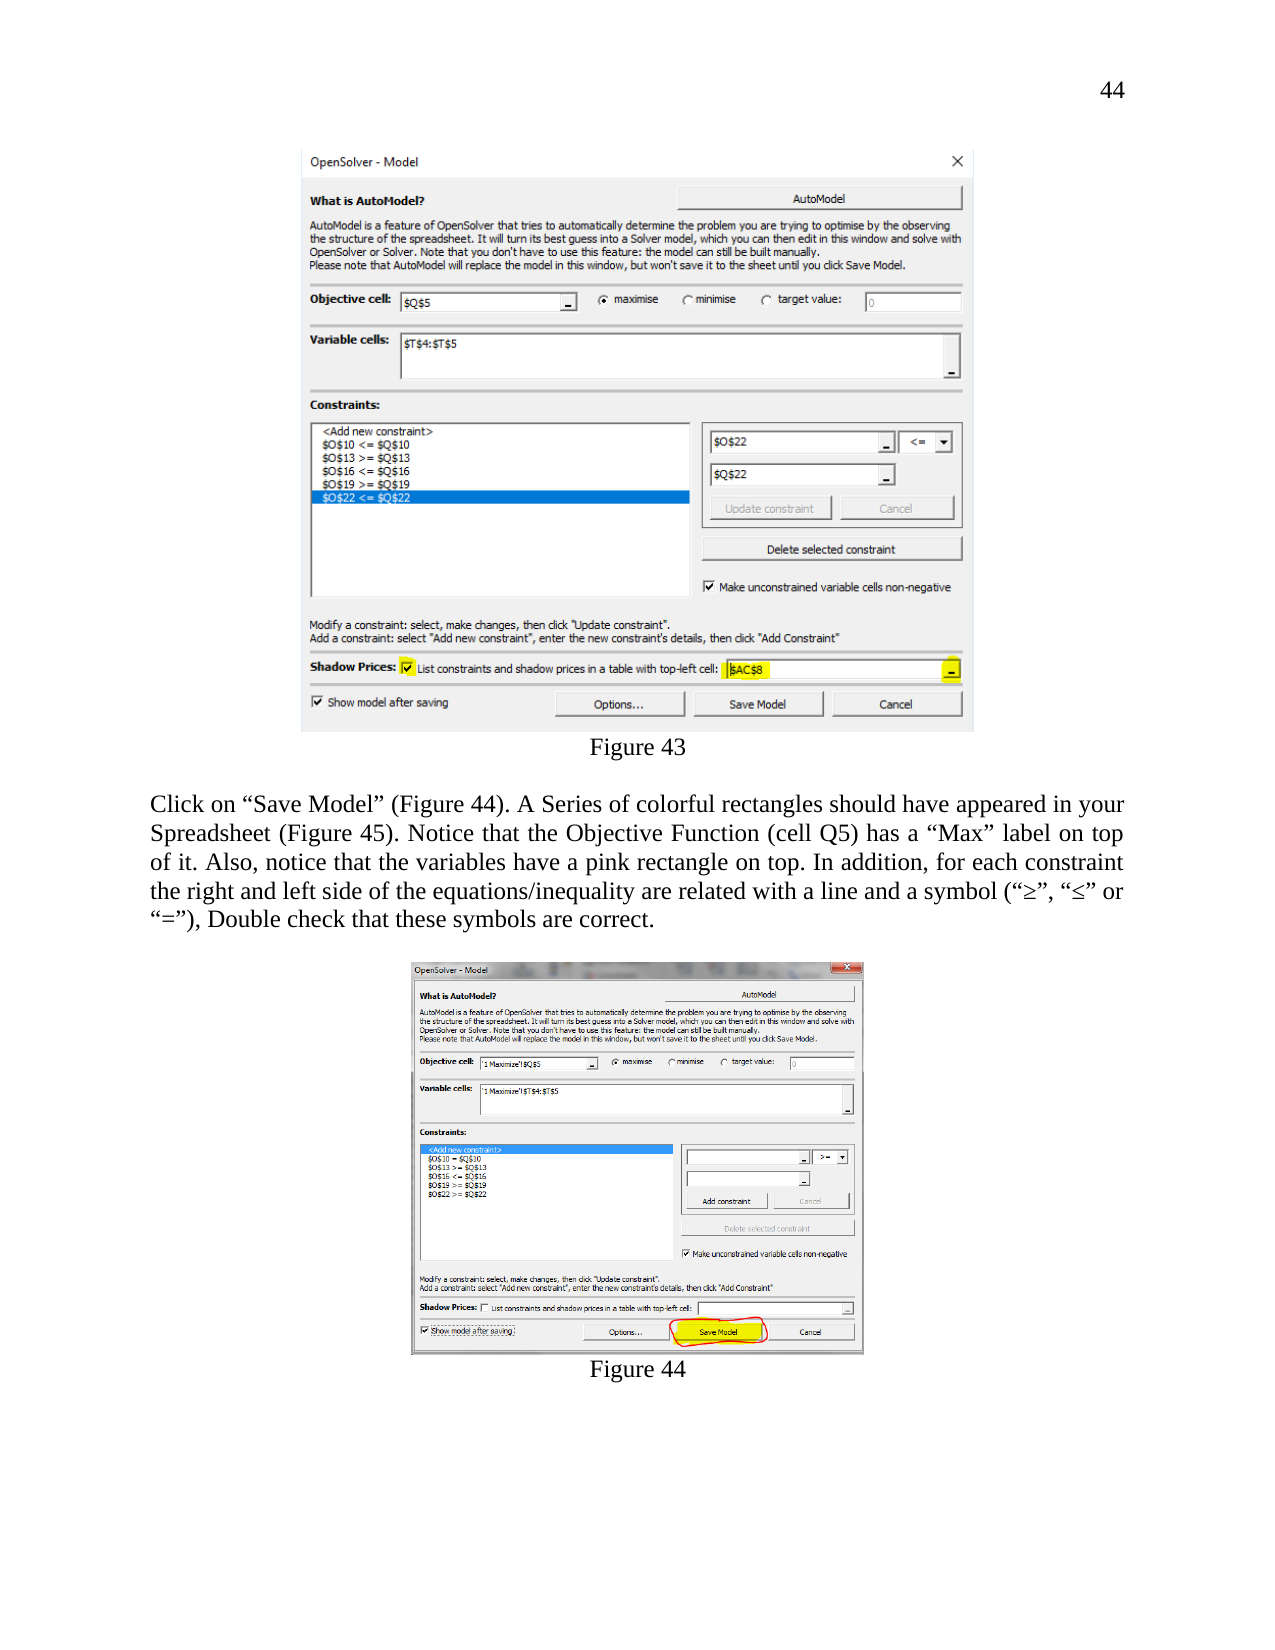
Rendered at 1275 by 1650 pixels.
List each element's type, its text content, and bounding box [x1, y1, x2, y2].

picture [301, 150, 974, 732]
text Figure 44 [150, 1354, 1125, 1383]
text Figure 43 [150, 732, 1125, 761]
text Click on “Save Model” (Figure 44). A Series of colorful rectangles should have appeared in your Spreadsheet (Figure 45). Notice that the Objective Function (cell Q5) has a “Max” label on top of it. Also, notice that the variables have a pink rectangle on top. In addition, for each constraint the right and left side of the equations/inequality are related with a line and a symbol (“≥”, “≤” or “=”), Double check that these symbols are correct. [150, 789, 1125, 933]
picture [411, 962, 864, 1355]
